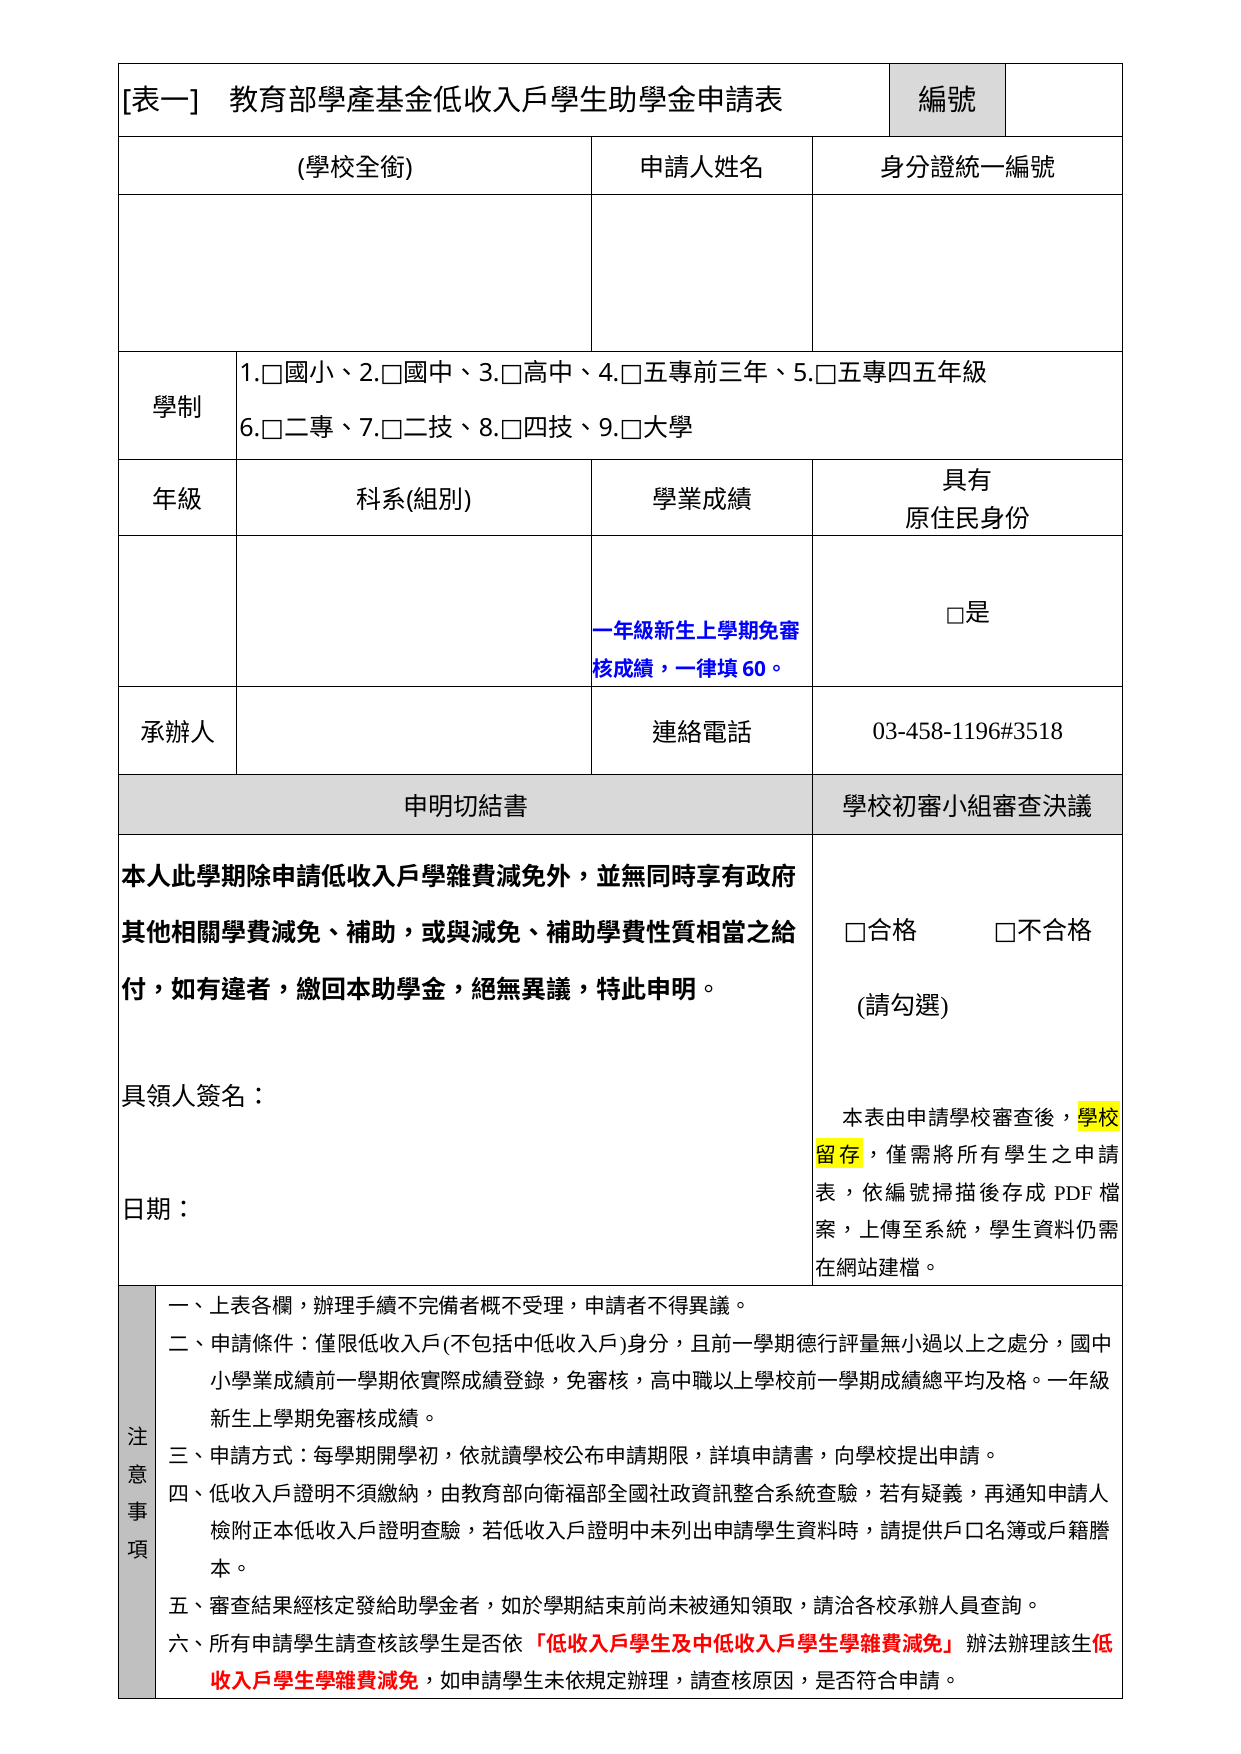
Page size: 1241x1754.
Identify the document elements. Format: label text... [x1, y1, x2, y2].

table_cell 承辦人 [119, 687, 236, 774]
table_cell 具有 原住民身份 [813, 460, 1122, 535]
table_cell □是 [813, 536, 1122, 686]
table_cell 學制 [119, 352, 236, 459]
table_cell [119, 536, 236, 686]
table_cell [237, 536, 591, 686]
table_cell 身分證統一編號 [813, 137, 1122, 194]
table_cell 年級 [119, 460, 236, 535]
table_cell 03-458-1196#3518 [813, 687, 1122, 774]
table_header [1006, 64, 1122, 136]
table_cell (學校全銜) [119, 137, 591, 194]
table_cell [813, 195, 1122, 351]
table_cell 申明切結書 [119, 775, 812, 834]
table_cell [592, 195, 812, 351]
table_cell [237, 687, 591, 774]
table_cell 學校初審小組審查決議 [813, 775, 1122, 834]
table_cell 一、上表各欄，辦理手續不完備者概不受理，申請者不得異議。 二、申請條件：僅限低收入戶(不包括中低收入戶)身分，且前一學期德行評量無小過以上之處分，國中小學業成績前一學期依實際成績登錄，免審核，高中職以上學校前一學期成績總平均及格。一年級新生上學期免審核成績。 三、申請方式：每學期開學初，依就讀學校公布申請期限，詳填申請書，向學校提出申請。 四、低收入戶證明不須繳納，由教育部向衛福部全國社政資訊整合系統查驗，若有疑義，再通知申請人檢附正本低收入戶證明查驗，若低收入戶證明中未列出申請學生資料時，請提供戶口名簿或戶籍謄本。 五、審查結果經核定發給助學金者，如於學期結束前尚未被通知領取，請洽各校承辦人員查詢。 六、所有申請學生請查核該學生是否依「低收入戶學生及中低收入戶學生學雜費減免」辦法辦理該生低收入戶學生學雜費減免，如申請學生未依規定辦理，請查核原因，是否符合申請。 [156, 1286, 1122, 1698]
table_cell 學業成績 [592, 460, 812, 535]
table_cell 申請人姓名 [592, 137, 812, 194]
table_cell □合格 □不合格 (請勾選) 本表由申請學校審查後，學校留存，僅需將所有學生之申請表，依編號掃描後存成PDF檔案，上傳至系統，學生資料仍需在網站建檔。 [813, 835, 1122, 1285]
table_cell 1.□國小、2.□國中、3.□高中、4.□五專前三年、5.□五專四五年級 6.□二專、7.□二技、8.□四技、9.□大學 [237, 352, 1122, 459]
table_cell 本人此學期除申請低收入戶學雜費減免外，並無同時享有政府其他相關學費減免、補助，或與減免、補助學費性質相當之給付，如有違者，繳回本助學金，絕無異議，特此申明。 具領人簽名： 日期： [119, 835, 812, 1285]
table_cell [119, 195, 591, 351]
table_cell 科系(組別) [237, 460, 591, 535]
table_cell 注 意 事 項 [119, 1286, 155, 1698]
table_cell 一年級新生上學期免審核成績，一律填60。 [592, 536, 812, 686]
table_header [表一] 教育部學產基金低收入戶學生助學金申請表 [119, 64, 889, 136]
table_header 編號 [890, 64, 1005, 136]
table_cell 連絡電話 [592, 687, 812, 774]
